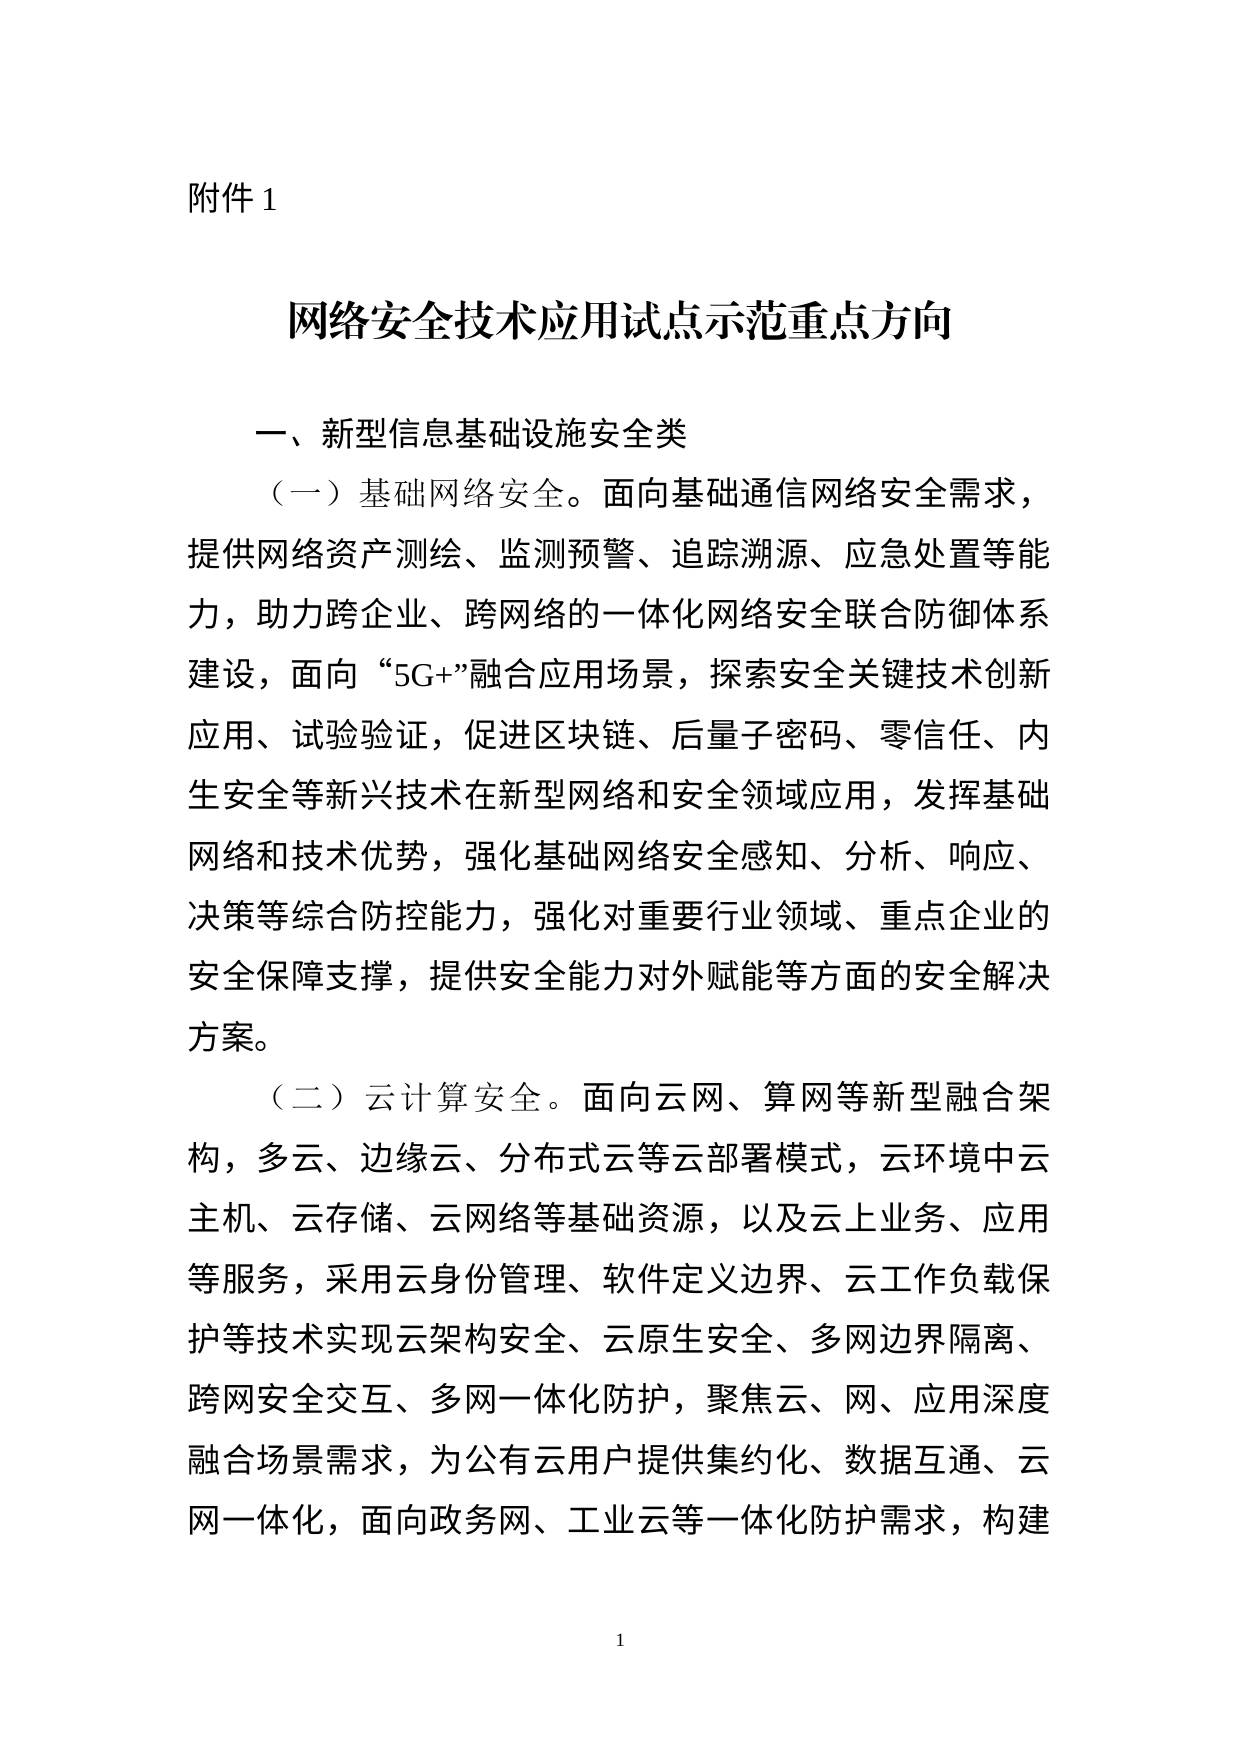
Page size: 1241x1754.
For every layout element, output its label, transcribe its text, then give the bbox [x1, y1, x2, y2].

text 网络安全技术应用试点示范重点方向 [187, 287, 1053, 348]
text （一）基础网络安全。面向基础通信网络安全需求，提供网络资产测绘、监测预警、追踪溯源、应急处置等能力，助力跨企业、跨网络的一体化网络安全联合防御体系建设，面向“5G+”融合应用场景，探索安全关键技术创新应用、试验验证，促进区块链、后量子密码、零信任、内生安全等新兴技术在新型网络和安全领域应用，发挥基础网络和技术优势，强化基础网络安全感知、分析、响应、决策等综合防控能力，强化对重要行业领域、重点企业的安全保障支撑，提供安全能力对外赋能等方面的安全解决方案。 [187, 457, 1053, 1061]
text 附件1 [187, 162, 1053, 222]
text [187, 1061, 1053, 1545]
text 一、新型信息基础设施安全类 [187, 397, 1053, 457]
